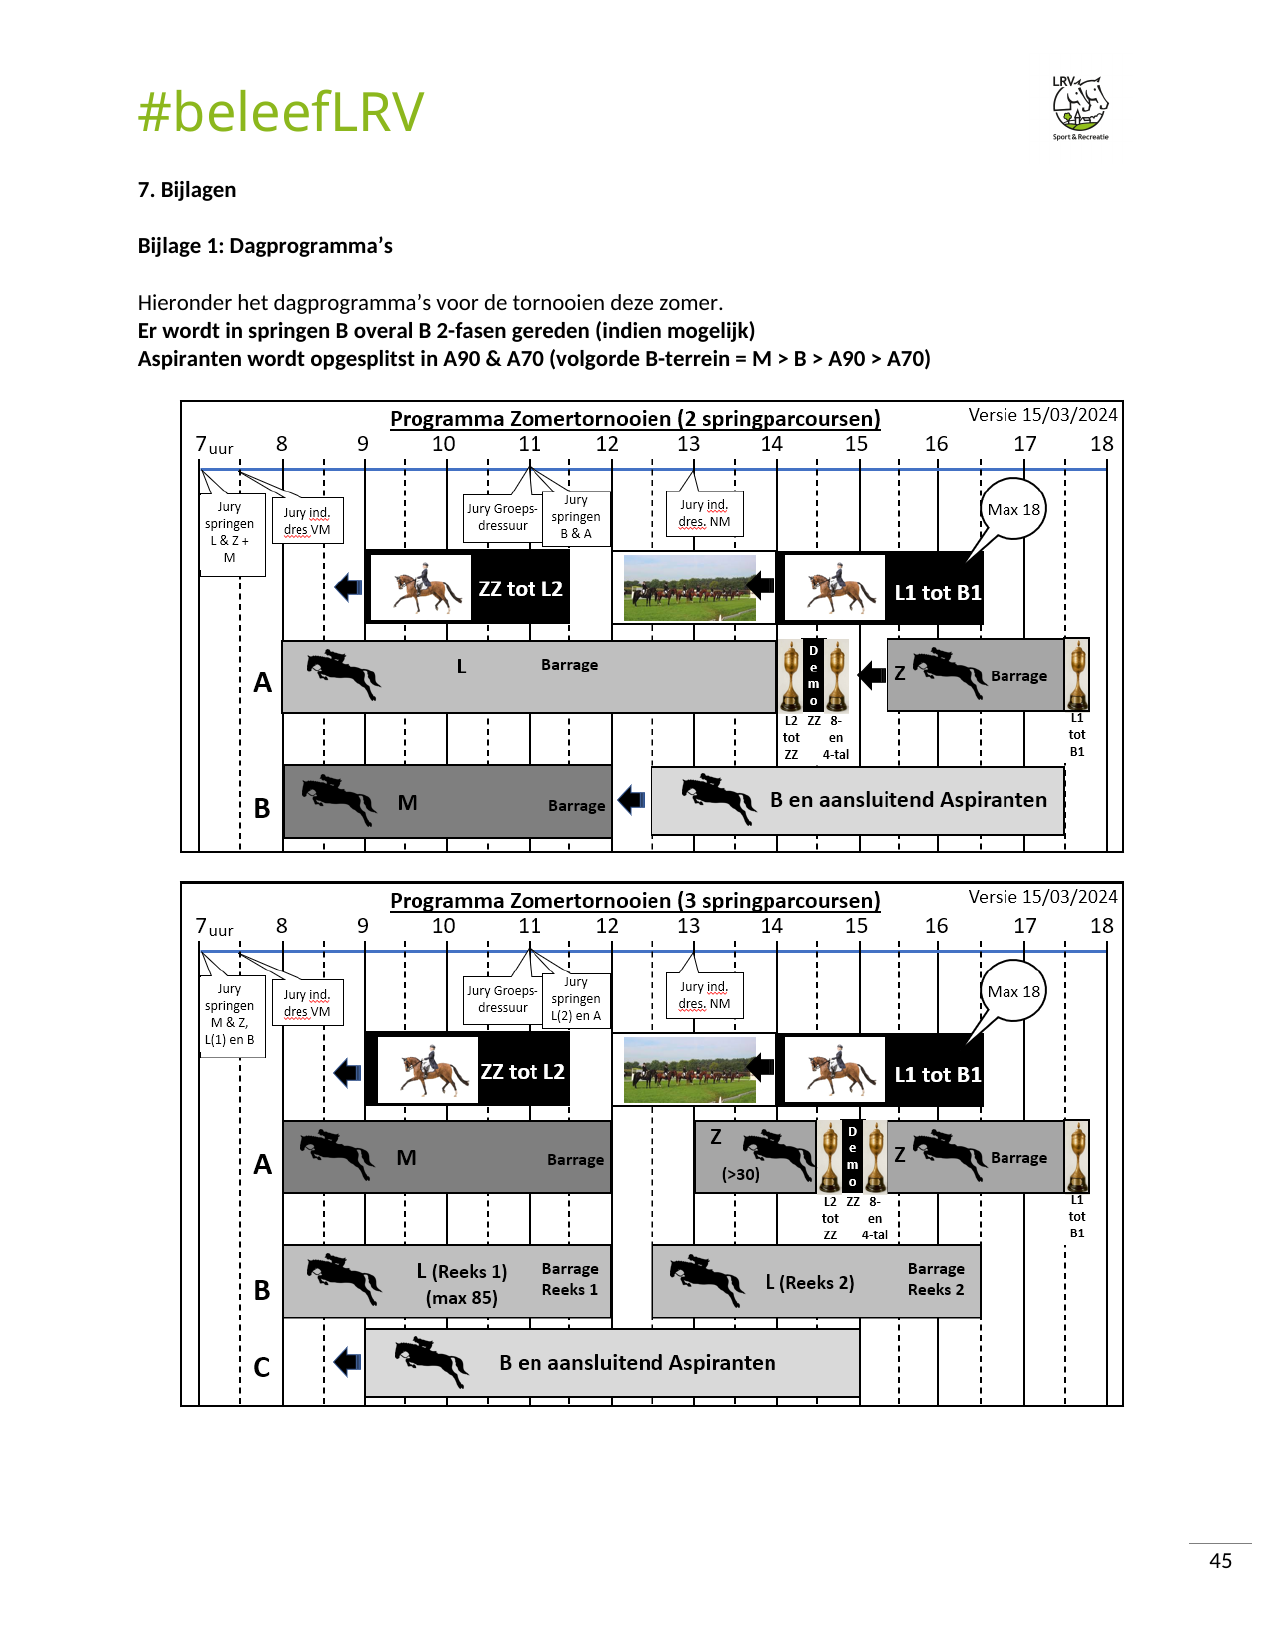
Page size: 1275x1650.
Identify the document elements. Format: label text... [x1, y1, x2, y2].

text Er wordt in springen B overal B 2-fasen gereden (indien mogelijk) [138, 316, 1166, 344]
text Hieronder het dagprogramma’s voor de tornooien deze zomer. [138, 288, 1166, 316]
subtitle Bijlage 1: Dagprogramma’s [138, 232, 1166, 260]
picture [182, 402, 1122, 851]
picture [1029, 53, 1133, 164]
text Aspiranten wordt opgesplitst in A90 & A70 (volgorde B-terrein = M > B > A90 > A70) [138, 344, 1166, 372]
subtitle 7. Bijlagen [138, 176, 1166, 204]
picture [182, 884, 1122, 1405]
